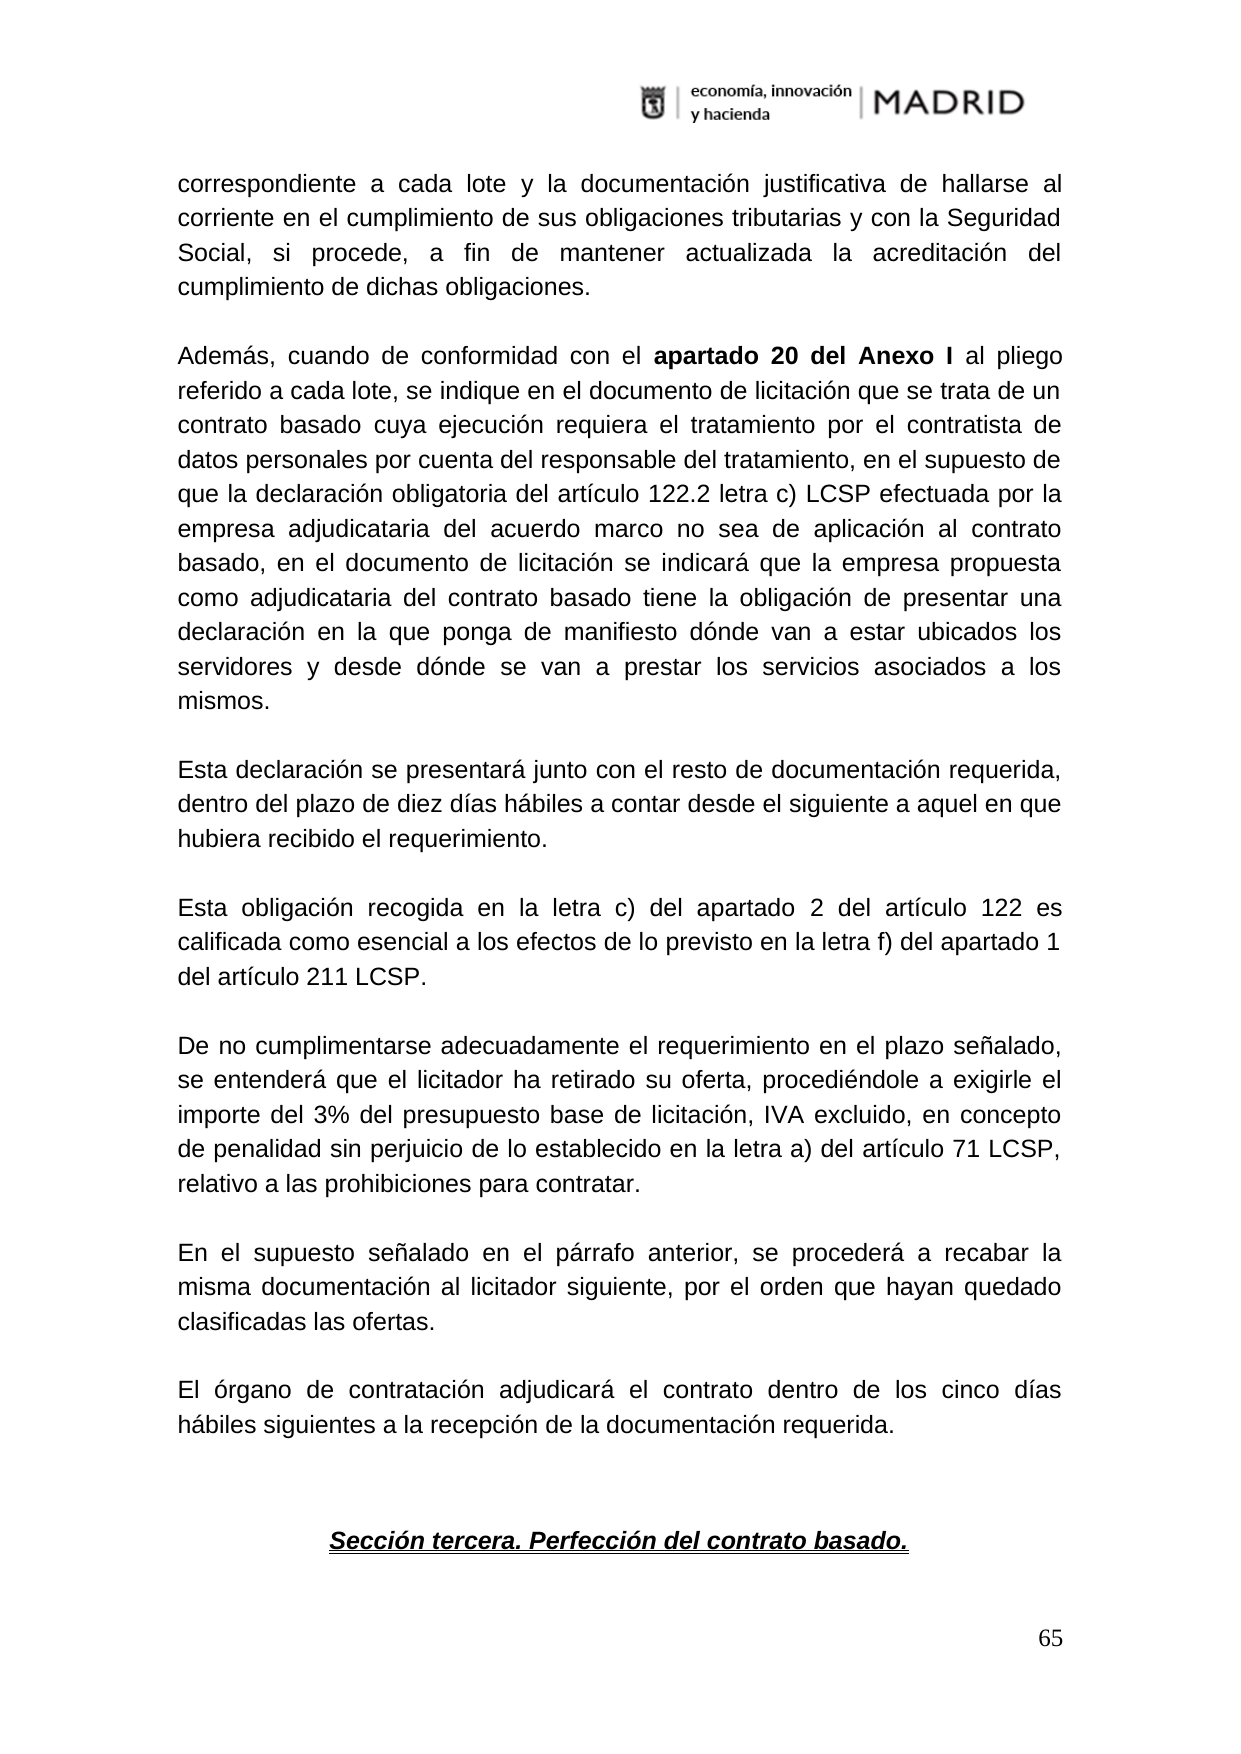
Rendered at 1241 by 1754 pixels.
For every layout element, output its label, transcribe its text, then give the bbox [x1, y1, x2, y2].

text El órgano de contratación adjudicará el contrato dentro de los cinco días hábiles siguientes a la recepción de la documentación requerida. [177, 1376, 1063, 1439]
text Esta declaración se presentará junto con el resto de documentación requerida, dentro del plazo de diez días hábiles a contar desde el siguiente a aquel en que hubiera recibido el requerimiento. [177, 755, 1063, 853]
text Esta obligación recogida en la letra c) del apartado 2 del artículo 122 es calificada como esencial a los efectos de lo previsto en la letra f) del apartado 1 del artículo 211 LCSP. [177, 893, 1063, 991]
text En el supuesto señalado en el párrafo anterior, se procederá a recabar la misma documentación al licitador siguiente, por el orden que hayan quedado clasificadas las ofertas. [177, 1238, 1063, 1335]
text Además, cuando de conformidad con el apartado 20 del Anexo I al pliego referido a cada lote, se indique en el documento de licitación que se trata de un contrato basado cuya ejecución requiera el tratamiento por el contratista de datos personales por cuenta del responsable del tratamiento, en el supuesto de que la declaración obligatoria del artículo 122.2 letra c) LCSP efectuada por la empresa adjudicataria del acuerdo marco no sea de aplicación al contrato basado, en el documento de licitación se indicará que la empresa propuesta como adjudicataria del contrato basado tiene la obligación de presentar una declaración en la que ponga de manifiesto dónde van a estar ubicados los servidores y desde dónde se van a prestar los servicios asociados a los mismos. [177, 341, 1063, 715]
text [177, 169, 1063, 301]
picture [620, 73, 1041, 140]
text De no cumplimentarse adecuadamente el requerimiento en el plazo señalado, se entenderá que el licitador ha retirado su oferta, procediéndole a exigirle el importe del 3% del presupuesto base de licitación, IVA excluido, en concepto de penalidad sin perjuicio de lo establecido en la letra a) del artículo 71 LCSP, relativo a las prohibiciones para contratar. [177, 1031, 1063, 1197]
subtitle Sección tercera. Perfección del contrato basado. [177, 1526, 1063, 1555]
